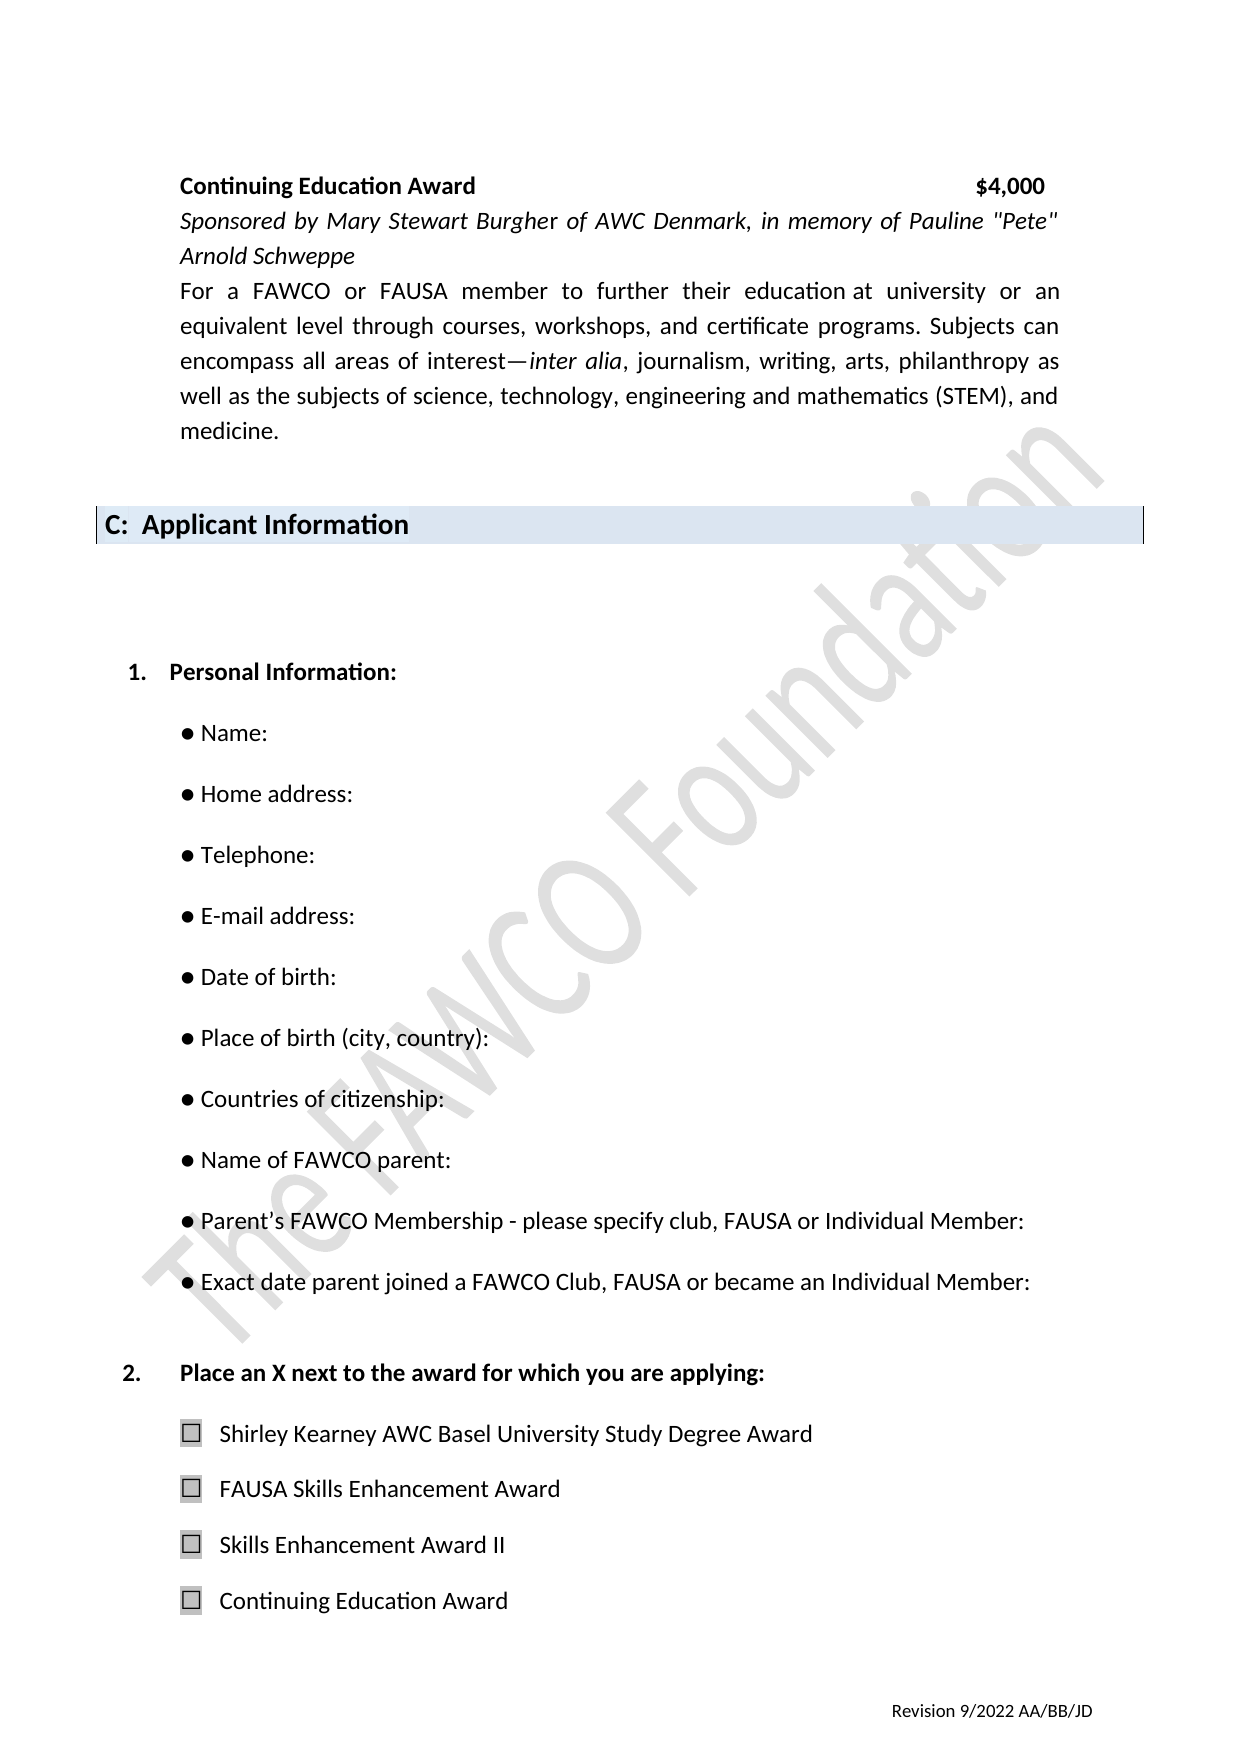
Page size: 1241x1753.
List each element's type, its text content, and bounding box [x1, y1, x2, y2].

text ● Telephone: [105, 839, 1135, 869]
text ● Place of birth (city, country): [105, 1022, 1135, 1053]
text ● Parent’s FAWCO Membership - please specify club, FAUSA or Individual Member: [105, 1205, 1135, 1236]
text ● Date of birth: [105, 961, 1135, 992]
text ☐ Continuing Education Award [180, 1585, 1135, 1616]
text ☐ Shirley Kearney AWC Basel University Study Degree Award [180, 1418, 1135, 1448]
text 1. Personal Information: [105, 656, 1135, 686]
text ● Name of FAWCO parent: [105, 1144, 1135, 1175]
text 2. Place an X next to the award for which you are applying: [105, 1357, 1135, 1388]
text For a FAWCO or FAUSA member to further their education at university or an equivalent level through courses, workshops, and certificate programs. Subjects can encompass all areas of interest—inter alia, journalism, writing, arts, philanthropy as well as the subjects of science, technology, engineering and mathematics (STEM), and medicine. [180, 275, 1060, 446]
text Continuing Education Award $4,000 [180, 170, 1060, 201]
text ● Exact date parent joined a FAWCO Club, FAUSA or became an Individual Member: [105, 1266, 1135, 1297]
text Sponsored by Mary Stewart Burgher of AWC Denmark, in memory of Pauline "Pete" Arnold Schweppe [180, 205, 1060, 271]
text ● E-mail address: [105, 900, 1135, 931]
text ● Home address: [105, 778, 1135, 808]
text ● Name: [105, 717, 1135, 747]
text ● Countries of citizenship: [105, 1083, 1135, 1114]
text ☐ Skills Enhancement Award II [180, 1529, 1135, 1560]
text C: Applicant Information [97, 506, 1143, 544]
text ☐ FAUSA Skills Enhancement Award [180, 1474, 1135, 1504]
